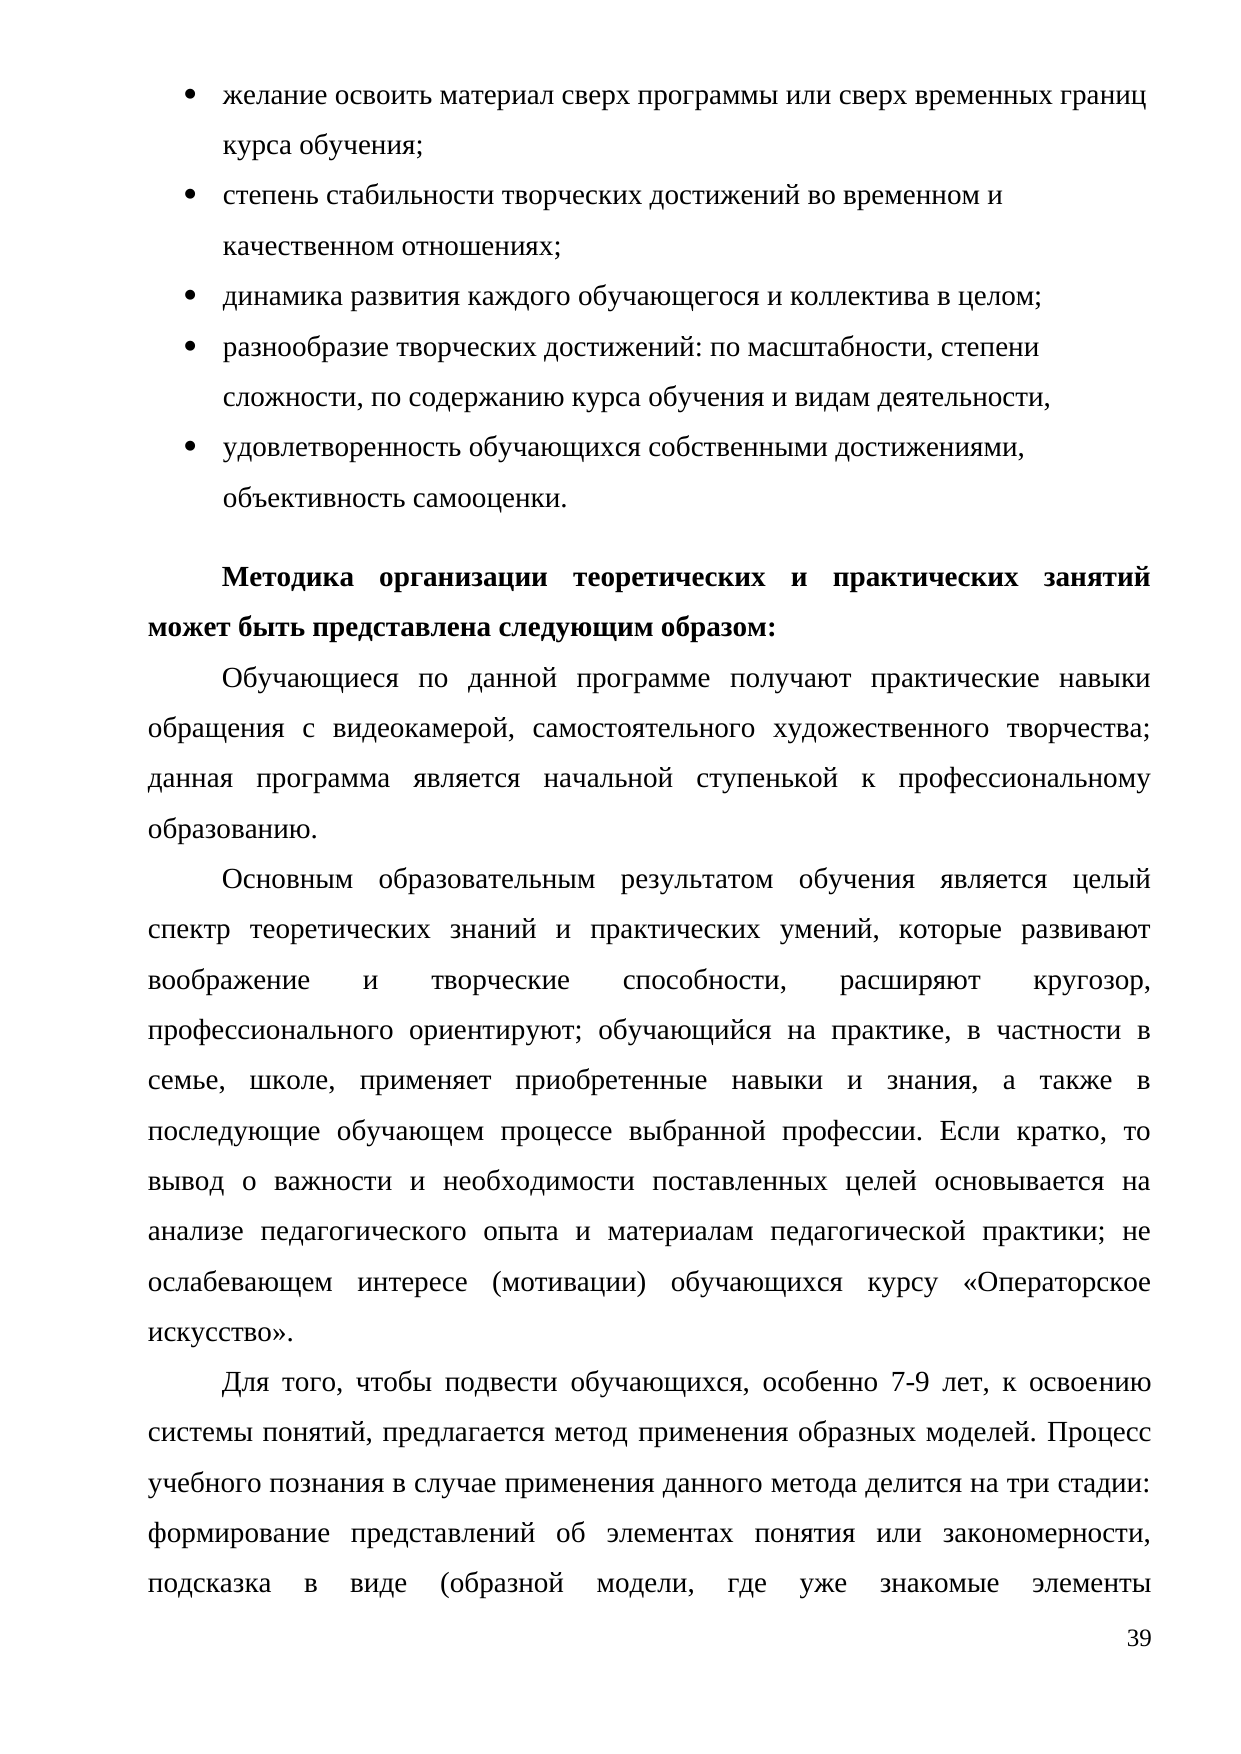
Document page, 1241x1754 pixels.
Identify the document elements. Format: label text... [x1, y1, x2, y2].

list разнообразие творческих достижений: по масштабности, степени сложности, по содержанию курса обучения и видам деятельности, [185, 329, 1152, 413]
list степень стабильности творческих достижений во временном и качественном отношениях; [185, 177, 1152, 261]
text Основным образовательным результатом обучения является целый спектр теоретических знаний и практических умений, которые развивают воображение и творческие способности, расширяют кругозор, профессионального ориентируют; обучающийся на практике, в частности в семье, школе, применяет приобретенные навыки и знания, а также в последующие обучающем процессе выбранной профессии. Если кратко, то вывод о важности и необходимости поставленных целей основывается на анализе педагогического опыта и материалам педагогической практики; не ослабевающем интересе (мотивации) обучающихся курсу «Операторское искусство». [148, 861, 1152, 1347]
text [148, 1364, 1152, 1599]
text Методика организации теоретических и практических занятий может быть представлена следующим образом: [148, 559, 1152, 643]
list желание освоить материал сверх программы или сверх временных границ курса обучения; [185, 77, 1152, 161]
list удовлетворенность обучающихся собственными достижениями, объективность самооценки. [185, 429, 1152, 513]
list динамика развития каждого обучающегося и коллектива в целом; [185, 278, 1152, 312]
text Обучающиеся по данной программе получают практические навыки обращения с видеокамерой, самостоятельного художественного творчества; данная программа является начальной ступенькой к профессиональному образованию. [148, 660, 1152, 844]
